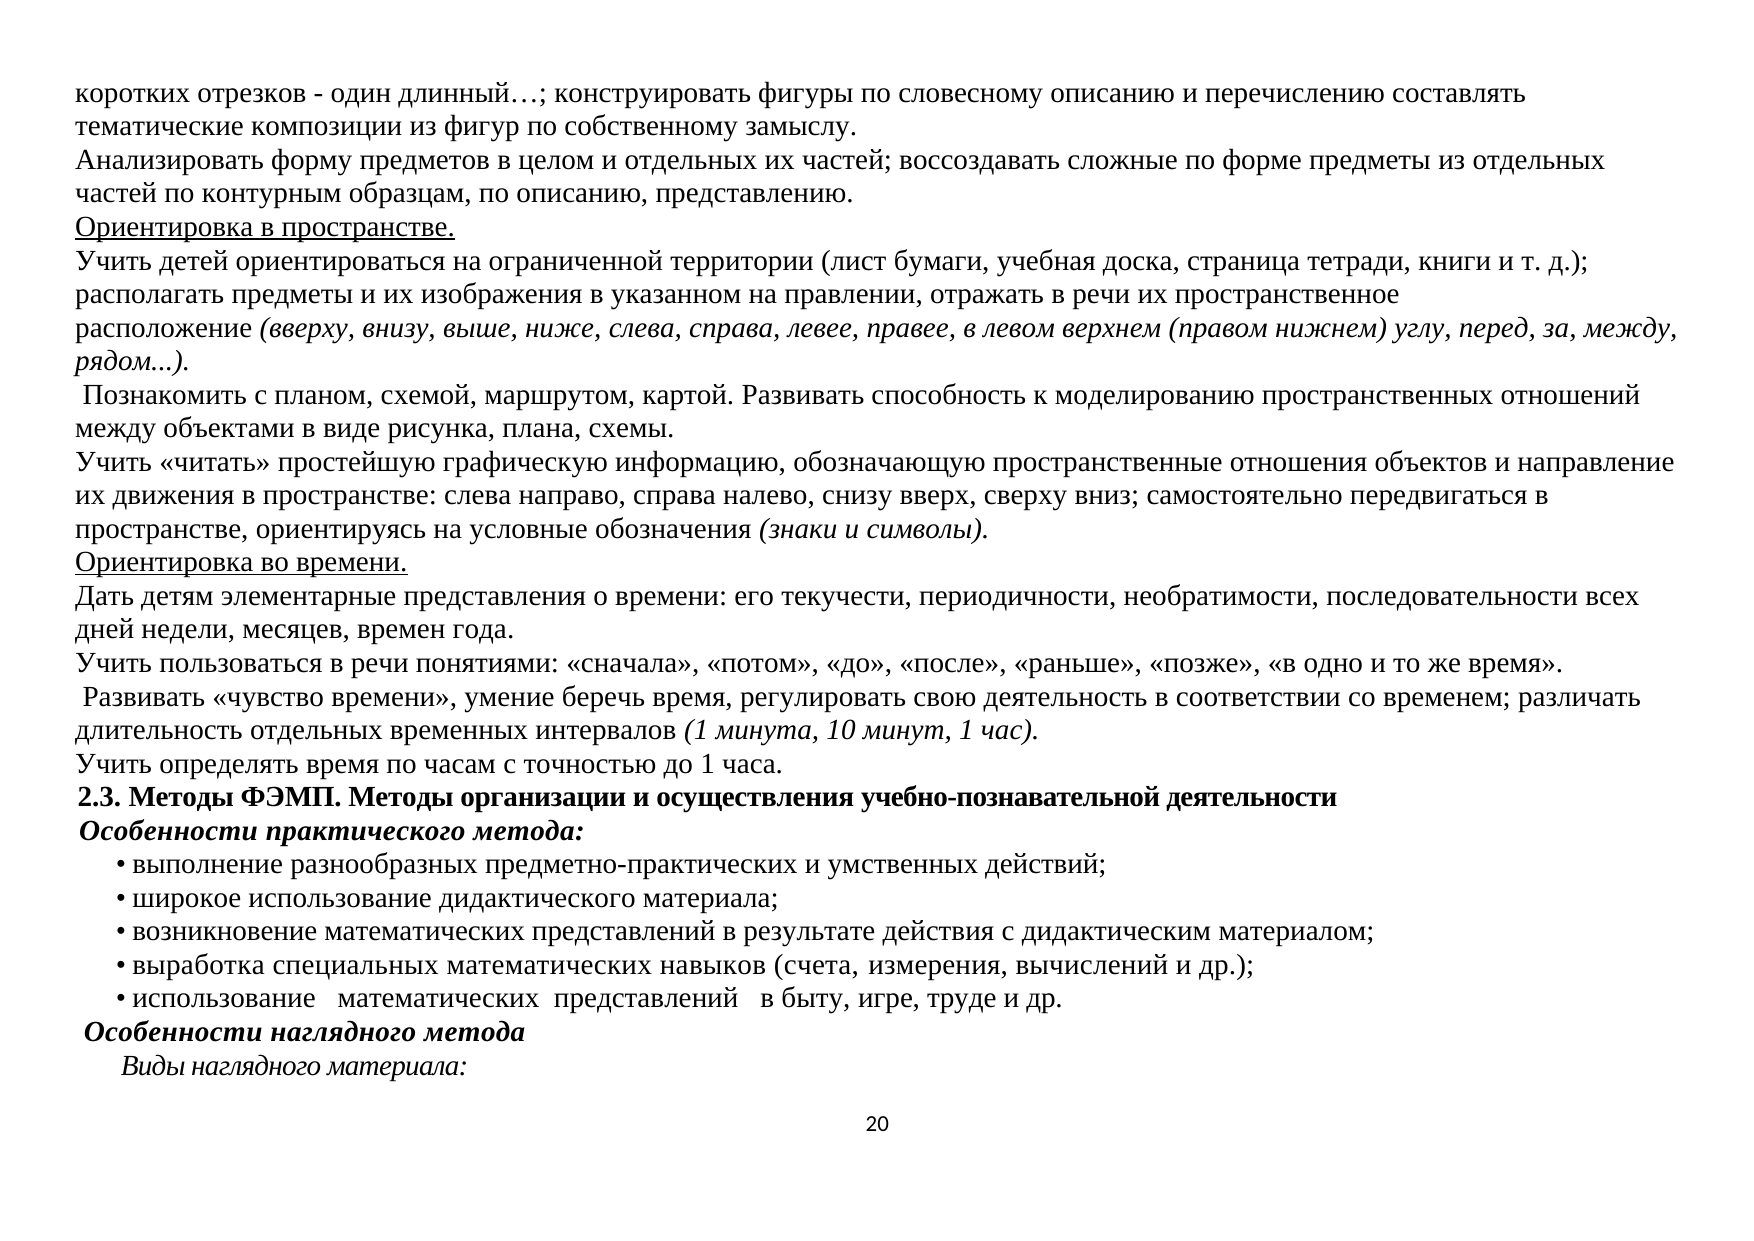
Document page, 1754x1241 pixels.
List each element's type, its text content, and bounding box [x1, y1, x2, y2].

text Ориентировка в пространстве. [75, 209, 1679, 243]
list возникновение математических представлений в результате действия с дидактическим материалом; [116, 913, 1679, 947]
text Учить детей ориентироваться на ограниченной территории (лист бумаги, учебная доска, страница тетради, книги и т. д.); располагать предметы и их изображения в указанном на правлении, отражать в речи их пространственное расположение (вверху, внизу, выше, ниже, слева, справа, левее, правее, в левом верхнем (правом нижнем) углу, перед, за, между, рядом...). [75, 243, 1679, 377]
text Анализировать форму предметов в целом и отдельных их частей; воссоздавать сложные по форме предметы из отдельных частей по контурным образцам, по описанию, представлению. [75, 142, 1679, 209]
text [75, 75, 1679, 142]
text Учить определять время по часам с точностью до 1 часа. [75, 746, 1679, 779]
list широкое использование дидактического материала; [116, 880, 1679, 913]
text Виды наглядного материала: [121, 1048, 1679, 1081]
text 2.3. Методы ФЭМП. Методы организации и осуществления учебно-познавательной деятельности [77, 779, 1679, 813]
text Развивать «чувство времени», умение беречь время, регулировать свою деятельность в соответствии со временем; различать длительность отдельных временных интервалов (1 минута, 10 минут, 1 час). [75, 679, 1679, 746]
text Познакомить с планом, схемой, маршрутом, картой. Развивать способность к моделированию пространственных отношений между объектами в виде рисунка, плана, схемы. [75, 377, 1679, 444]
text Особенности практического метода: [79, 813, 1679, 846]
text Учить «читать» простейшую графическую информацию, обозначающую пространственные отношения объектов и направление их движения в пространстве: слева направо, справа налево, снизу вверх, сверху вниз; самостоятельно передвигаться в пространстве, ориентируясь на условные обозначения (знаки и символы). [75, 444, 1679, 544]
text Особенности наглядного метода [83, 1014, 1679, 1048]
list выработка специальных математических навыков (счета, измерения, вычислений и др.); [116, 947, 1679, 981]
text Ориентировка во времени. [75, 544, 1679, 578]
text Учить пользоваться в речи понятиями: «сначала», «потом», «до», «после», «раньше», «позже», «в одно и то же время». [75, 645, 1679, 679]
list использование математических представлений в быту, игре, труде и др. [116, 981, 1679, 1014]
list выполнение разнообразных предметно-практических и умственных действий; [116, 846, 1679, 880]
text Дать детям элементарные представления о времени: его текучести, периодичности, необратимости, последовательности всех дней недели, месяцев, времен года. [75, 578, 1679, 645]
